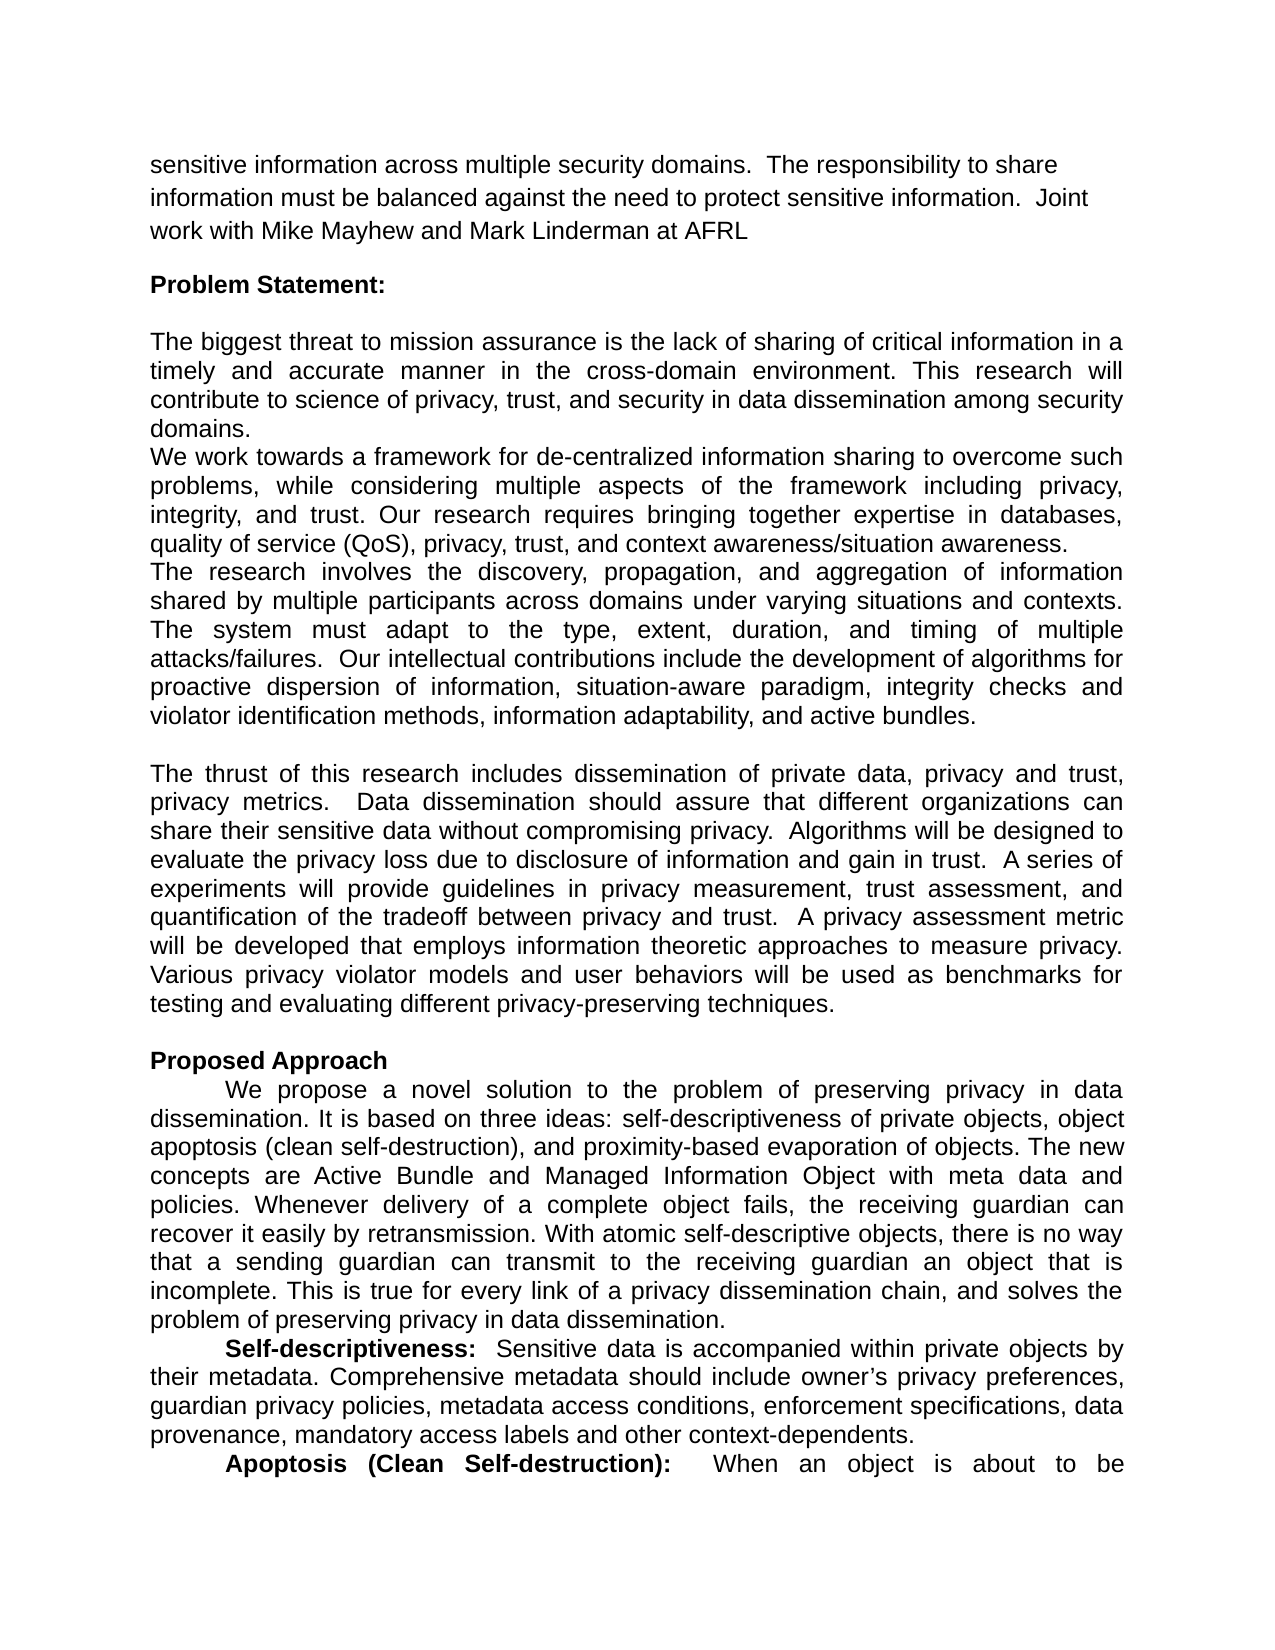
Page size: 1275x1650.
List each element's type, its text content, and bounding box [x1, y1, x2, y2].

text We propose a novel solution to the problem of preserving privacy in data dissemination. It is based on three ideas: self-descriptiveness of private objects, object apoptosis (clean self-destruction), and proximity-based evaporation of objects. The new concepts are Active Bundle and Managed Information Object with meta data and policies. Whenever delivery of a complete object fails, the receiving guardian can recover it easily by retransmission. With atomic self-descriptive objects, there is no way that a sending guardian can transmit to the receiving guardian an object that is incomplete. This is true for every link of a privacy dissemination chain, and solves the problem of preserving privacy in data dissemination. [150, 1075, 1125, 1334]
text We work towards a framework for de-centralized information sharing to overcome such problems, while considering multiple aspects of the framework including privacy, integrity, and trust. Our research requires bringing together expertise in databases, quality of service (QoS), privacy, trust, and context awareness/situation awareness. [150, 442, 1125, 557]
text The biggest threat to mission assurance is the lack of sharing of critical information in a timely and accurate manner in the cross-domain environment. This research will contribute to science of privacy, trust, and security in data dissemination among security domains. [150, 327, 1125, 442]
text The thrust of this research includes dissemination of private data, privacy and trust, privacy metrics. Data dissemination should assure that different organizations can share their sensitive data without compromising privacy. Algorithms will be designed to evaluate the privacy loss due to disclosure of information and gain in trust. A series of experiments will provide guidelines in privacy measurement, trust assessment, and quantification of the tradeoff between privacy and trust. A privacy assessment metric will be developed that employs information theoretic approaches to measure privacy. Various privacy violator models and user behaviors will be used as benchmarks for testing and evaluating different privacy-preserving techniques. [150, 759, 1125, 1017]
text Problem Statement: [150, 270, 1125, 299]
text Self-descriptiveness: Sensitive data is accompanied within private objects by their metadata. Comprehensive metadata should include owner’s privacy preferences, guardian privacy policies, metadata access conditions, enforcement specifications, data provenance, mandatory access labels and other context-dependents. [150, 1334, 1125, 1449]
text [150, 150, 1125, 245]
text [150, 1449, 1125, 1477]
text The research involves the discovery, propagation, and aggregation of information shared by multiple participants across domains under varying situations and contexts. The system must adapt to the type, extent, duration, and timing of multiple attacks/failures. Our intellectual contributions include the development of algorithms for proactive dispersion of information, situation-aware paradigm, integrity checks and violator identification methods, information adaptability, and active bundles. [150, 557, 1125, 730]
text Proposed Approach [150, 1046, 1125, 1075]
